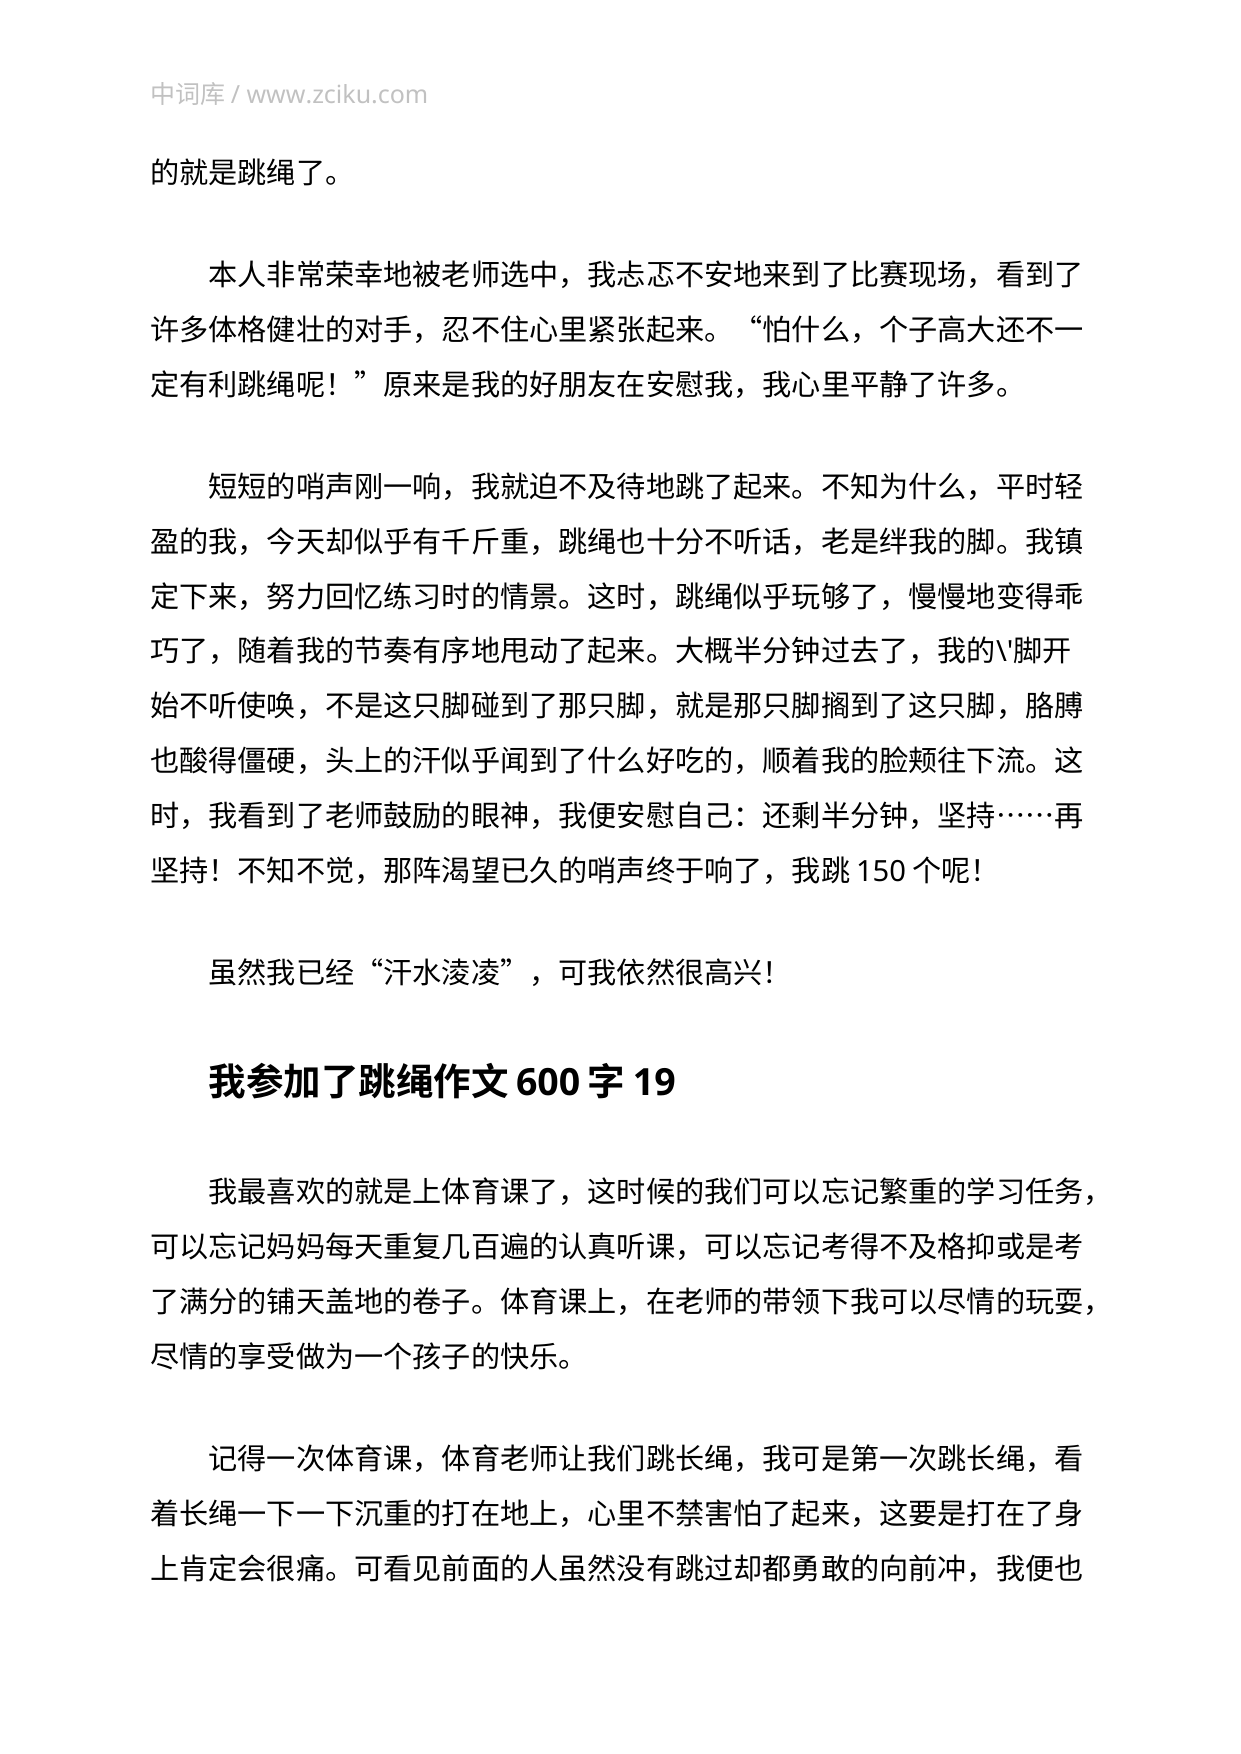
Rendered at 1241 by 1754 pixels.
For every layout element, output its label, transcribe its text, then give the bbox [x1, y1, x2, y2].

text 虽然我已经“汗水淩凌”，可我依然很高兴！ [150, 950, 1090, 992]
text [150, 1436, 1090, 1588]
text 我最喜欢的就是上体育课了，这时候的我们可以忘记繁重的学习任务，可以忘记妈妈每天重复几百遍的认真听课，可以忘记考得不及格抑或是考了满分的铺天盖地的卷子。体育课上，在老师的带领下我可以尽情的玩耍，尽情的享受做为一个孩子的快乐。 [150, 1169, 1090, 1376]
text 我参加了跳绳作文600字19 [150, 1051, 1090, 1106]
text 本人非常荣幸地被老师选中，我忐忑不安地来到了比赛现场，看到了许多体格健壮的对手，忍不住心里紧张起来。“怕什么，个子高大还不一定有利跳绳呢！”原来是我的好朋友在安慰我，我心里平静了许多。 [150, 252, 1090, 404]
text 短短的哨声刚一响，我就迫不及待地跳了起来。不知为什么，平时轻盈的我，今天却似乎有千斤重，跳绳也十分不听话，老是绊我的脚。我镇定下来，努力回忆练习时的情景。这时，跳绳似乎玩够了，慢慢地变得乖巧了，随着我的节奏有序地甩动了起来。大概半分钟过去了，我的\'脚开始不听使唤，不是这只脚碰到了那只脚，就是那只脚搁到了这只脚，胳膊也酸得僵硬，头上的汗似乎闻到了什么好吃的，顺着我的脸颊往下流。这时，我看到了老师鼓励的眼神，我便安慰自己：还剩半分钟，坚持……再坚持！不知不觉，那阵渴望已久的哨声终于响了，我跳150个呢！ [150, 463, 1090, 890]
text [150, 150, 1090, 192]
